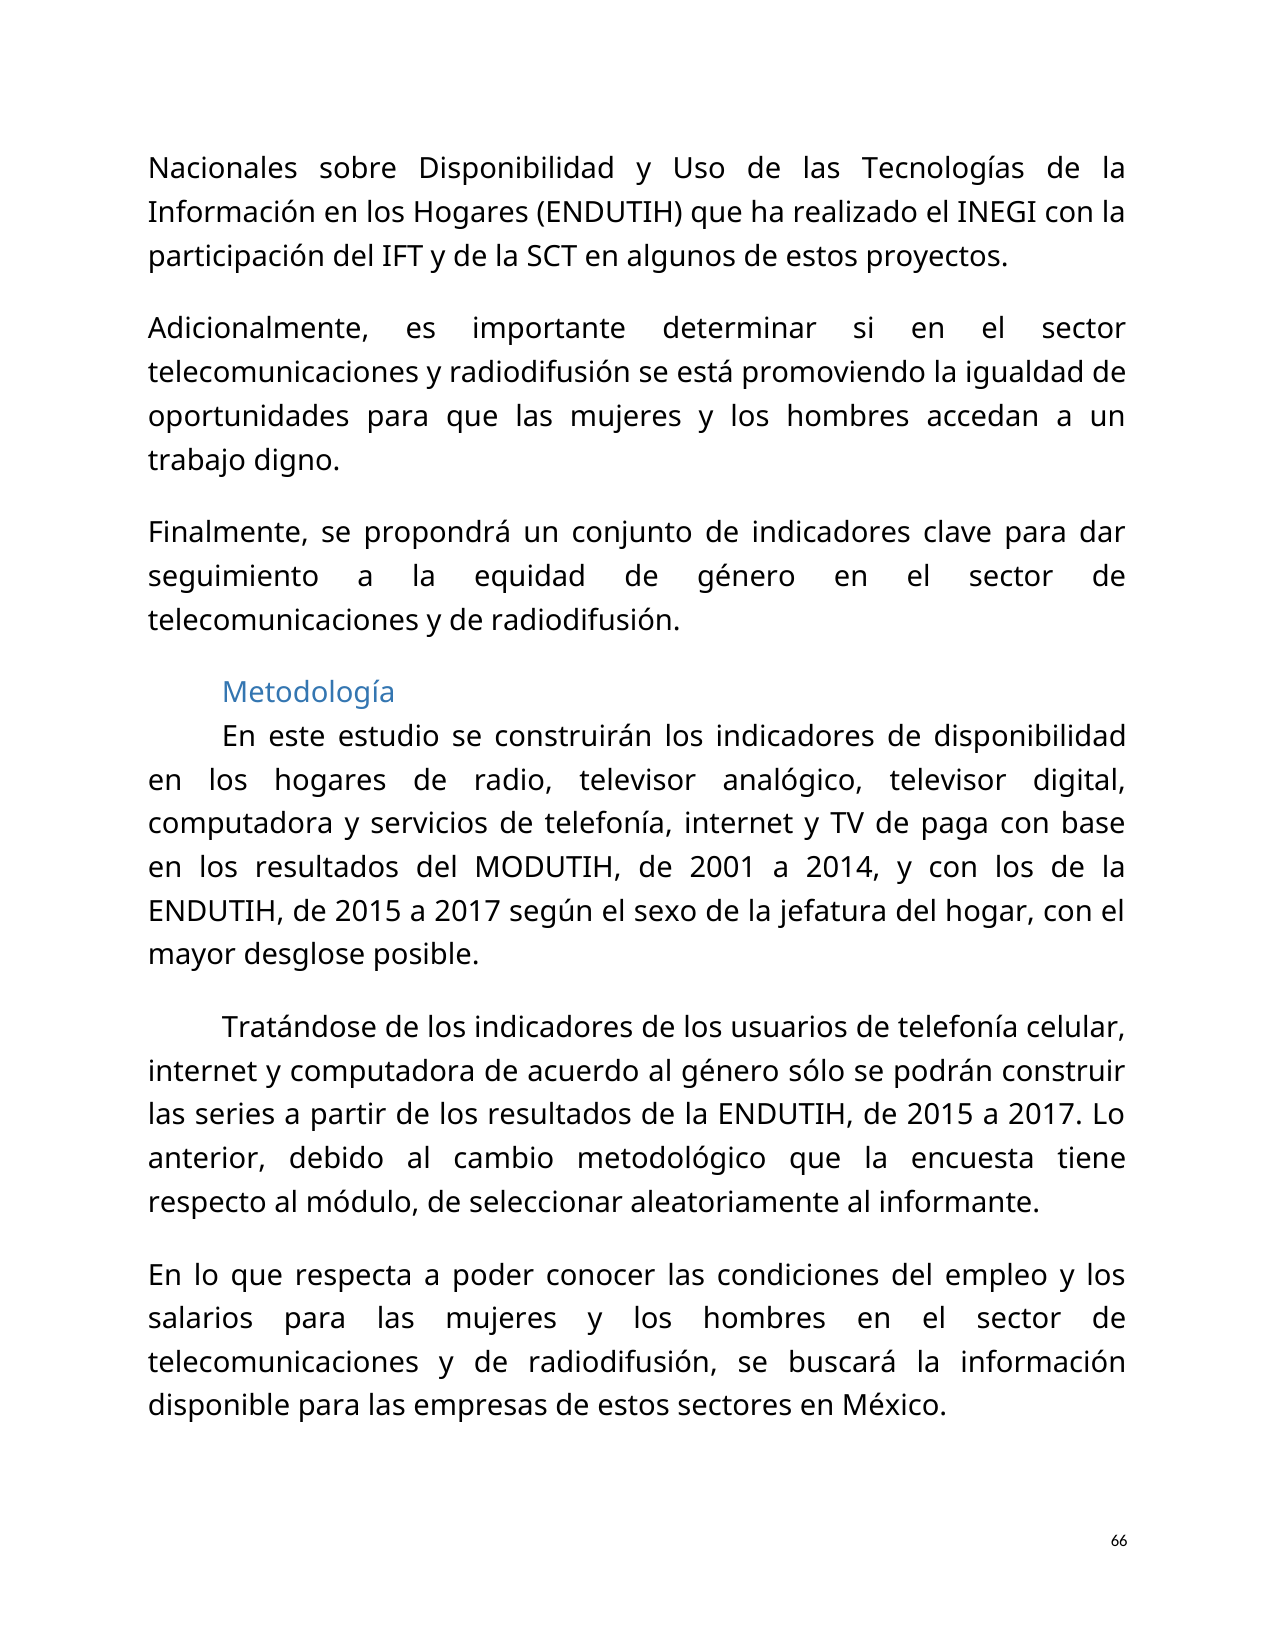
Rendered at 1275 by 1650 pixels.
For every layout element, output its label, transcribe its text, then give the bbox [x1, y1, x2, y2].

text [148, 148, 1127, 275]
text En este estudio se construirán los indicadores de disponibilidad en los hogares de radio, televisor analógico, televisor digital, computadora y servicios de telefonía, internet y TV de paga con base en los resultados del MODUTIH, de 2001 a 2014, y con los de la ENDUTIH, de 2015 a 2017 según el sexo de la jefatura del hogar, con el mayor desglose posible. [148, 715, 1127, 973]
text Metodología [148, 672, 1127, 711]
text Adicionalmente, es importante determinar si en el sector telecomunicaciones y radiodifusión se está promoviendo la igualdad de oportunidades para que las mujeres y los hombres accedan a un trabajo digno. [148, 308, 1127, 478]
text Tratándose de los indicadores de los usuarios de telefonía celular, internet y computadora de acuerdo al género sólo se podrán construir las series a partir de los resultados de la ENDUTIH, de 2015 a 2017. Lo anterior, debido al cambio metodológico que la encuesta tiene respecto al módulo, de seleccionar aleatoriamente al informante. [148, 1006, 1127, 1221]
text En lo que respecta a poder conocer las condiciones del empleo y los salarios para las mujeres y los hombres en el sector de telecomunicaciones y de radiodifusión, se buscará la información disponible para las empresas de estos sectores en México. [148, 1254, 1127, 1424]
text Finalmente, se propondrá un conjunto de indicadores clave para dar seguimiento a la equidad de género en el sector de telecomunicaciones y de radiodifusión. [148, 512, 1127, 638]
